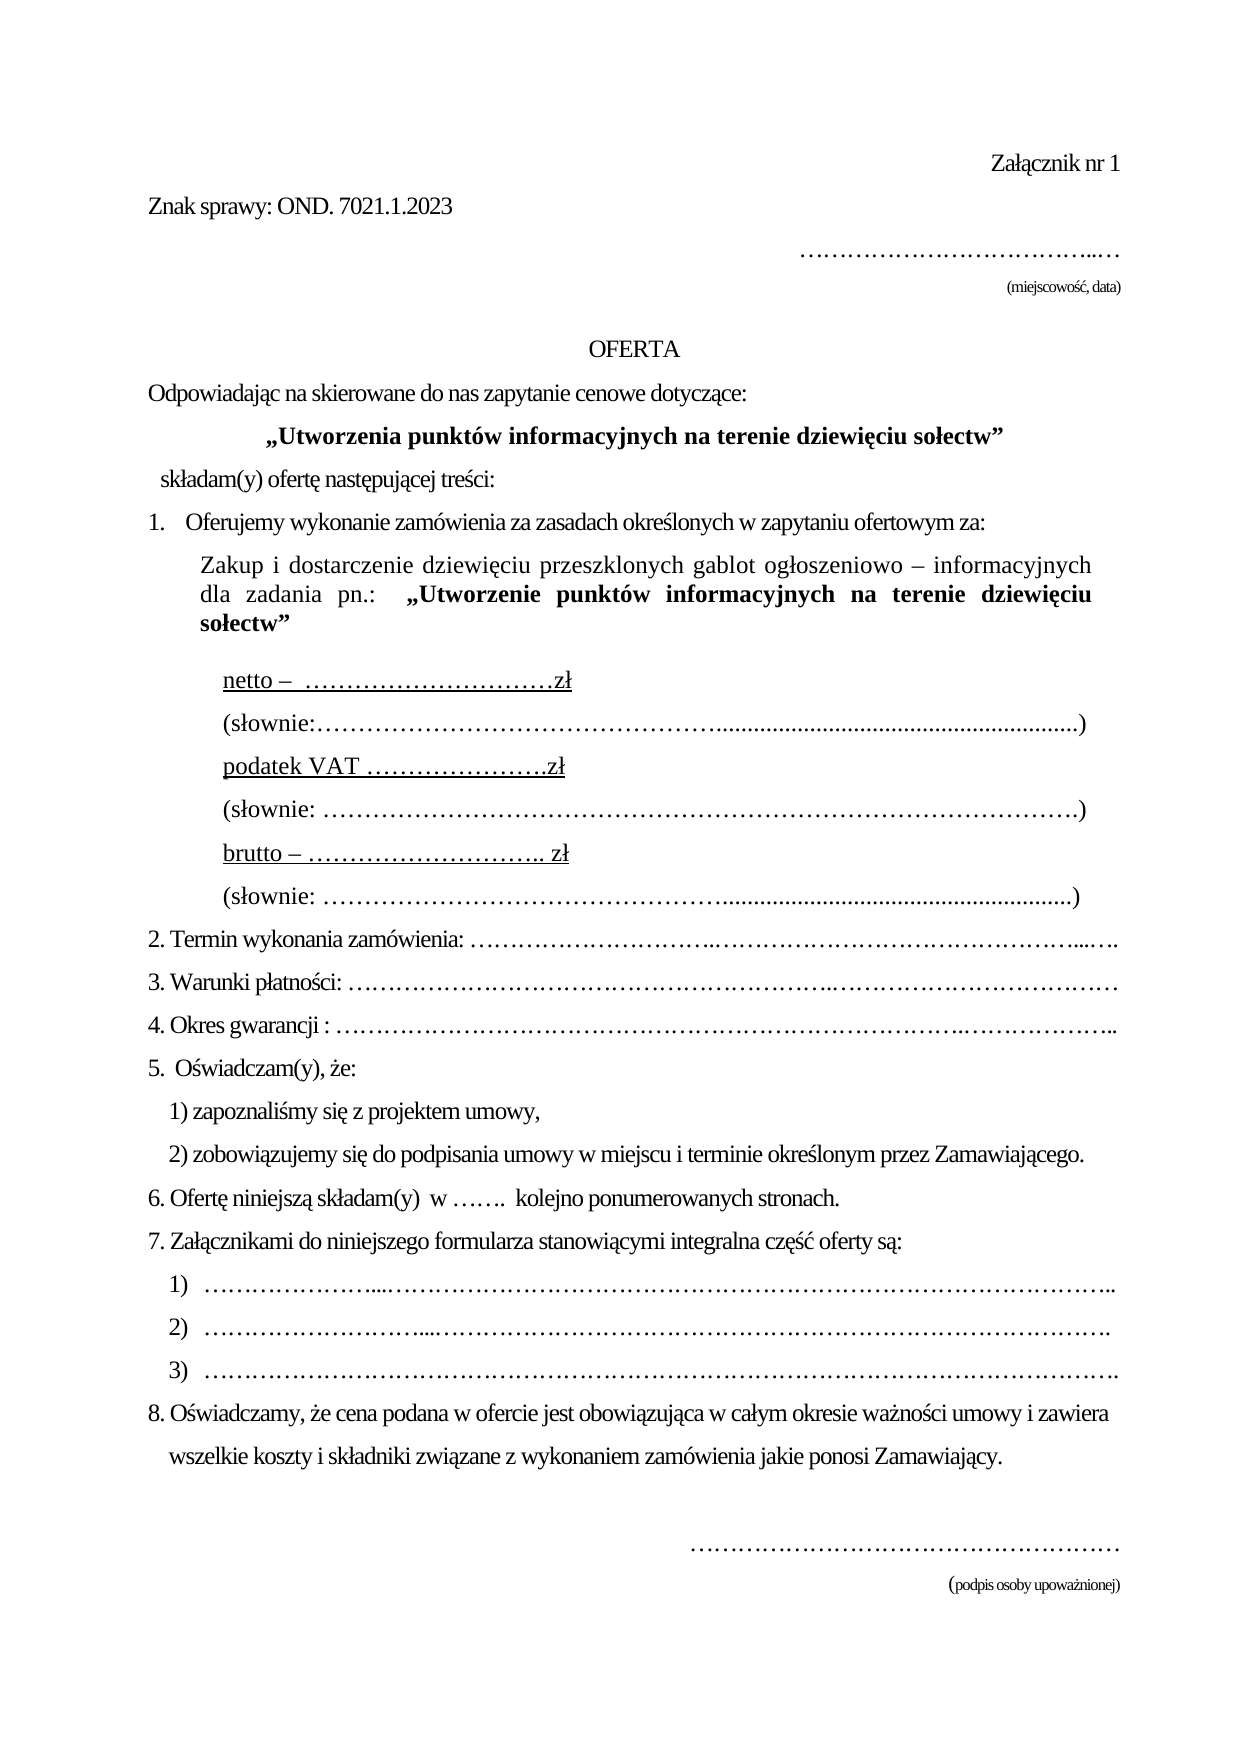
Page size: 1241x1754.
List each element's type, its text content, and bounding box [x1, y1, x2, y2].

text 7. Załącznikami do niniejszego formularza stanowiącymi integralna część oferty są: [148, 1226, 1122, 1254]
text ……………………………………………… [148, 1528, 1122, 1556]
text wszelkie koszty i składniki związane z wykonaniem zamówienia jakie ponosi Zamawiający. [148, 1441, 1122, 1470]
text (słownie: ……………………………………………………………………………….) [223, 794, 1093, 823]
text netto – …………………………zł [223, 665, 1093, 694]
text 1) …………………...……………………………………………………………………………….. [148, 1269, 1122, 1298]
text 8. Oświadczamy, że cena podana w ofercie jest obowiązująca w całym okresie ważności umowy i zawiera [148, 1398, 1122, 1427]
text brutto – ……………………….. zł [223, 838, 1093, 866]
text 6. Ofertę niniejszą składam(y) w ……. kolejno ponumerowanych stronach. [148, 1183, 1122, 1211]
text ………………………………..… [148, 234, 1122, 263]
text (słownie:…………………………………………..........................................................) [223, 708, 1093, 737]
text składam(y) ofertę następującej treści: [148, 464, 1122, 493]
text OFERTA [148, 334, 1122, 363]
text 2) ………………………...…………………………………………………………………………. [148, 1312, 1122, 1341]
list Oferujemy wykonanie zamówienia za zasadach określonych w zapytaniu ofertowym za: [148, 507, 1122, 536]
text Załącznik nr 1 [148, 148, 1122, 176]
text (słownie: …………………………………………........................................................) [223, 881, 1093, 909]
text „Utworzenia punktów informacyjnych na terenie dziewięciu sołectw” [148, 421, 1122, 449]
text 1) zapoznaliśmy się z projektem umowy, [148, 1096, 1122, 1125]
text 2. Termin wykonania zamówienia: ………………………….………………………………………...…. [148, 924, 1122, 953]
text 3) ……………………………………………………………………………………………………. [148, 1355, 1122, 1384]
text 3. Warunki płatności: …………………………………………………….……………………………… [148, 967, 1122, 996]
text (miejscowość, data) [148, 277, 1122, 296]
text Odpowiadając na skierowane do nas zapytanie cenowe dotyczące: [148, 378, 1122, 406]
text (podpis osoby upoważnionej) [148, 1571, 1122, 1595]
text 5. Oświadczam(y), że: [148, 1053, 1122, 1082]
text podatek VAT ………………….zł [223, 751, 1093, 780]
text Zakup i dostarczenie dziewięciu przeszklonych gablot ogłoszeniowo – informacyjnych dla zadania pn.: „Utworzenie punktów informacyjnych na terenie dziewięciu sołectw” [200, 550, 1093, 636]
text Znak sprawy: OND. 7021.1.2023 [148, 191, 1122, 219]
text 4. Okres gwarancji : …………………………………………………………………….……………….. [148, 1010, 1122, 1039]
text 2) zobowiązujemy się do podpisania umowy w miejscu i terminie określonym przez Zamawiającego. [148, 1139, 1122, 1168]
